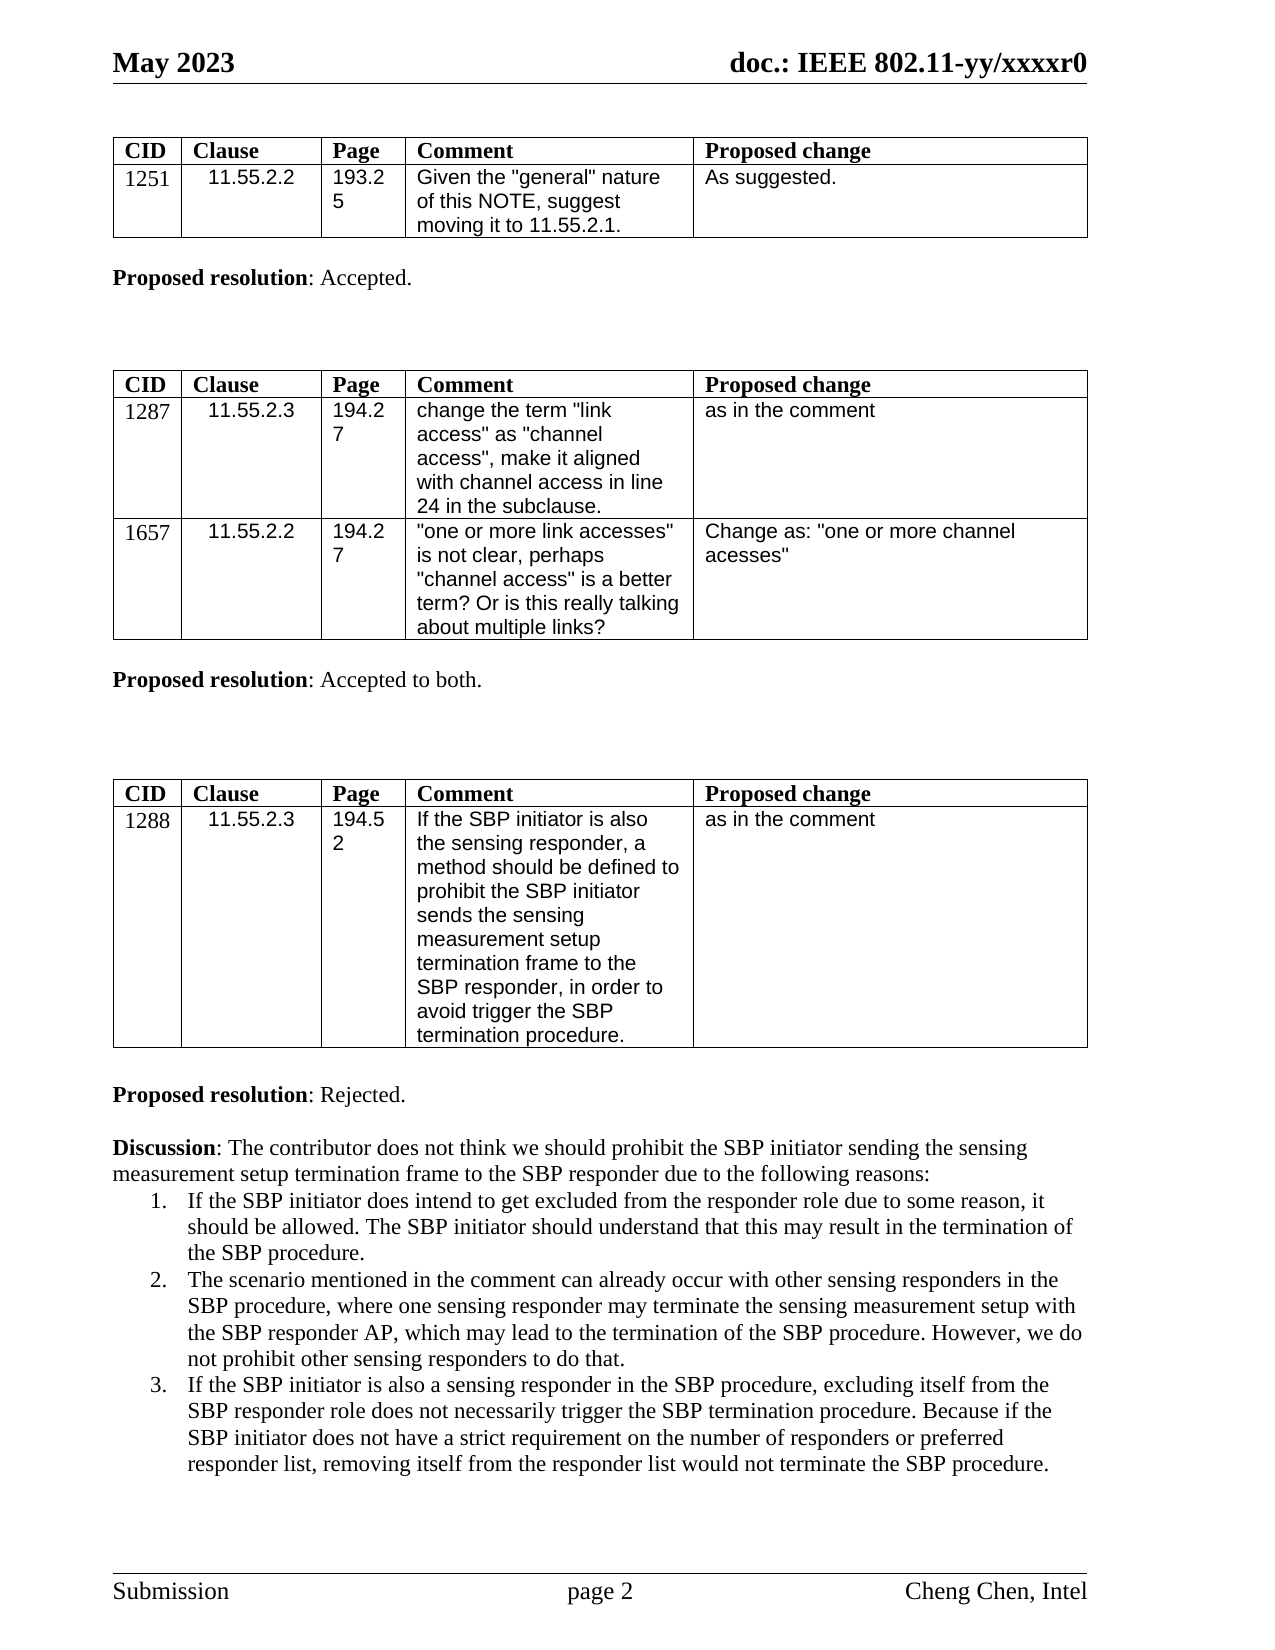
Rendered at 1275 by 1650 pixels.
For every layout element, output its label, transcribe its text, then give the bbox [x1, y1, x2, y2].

table_cell 193.25 [322, 165, 405, 237]
table_cell as in the comment [694, 807, 1087, 1047]
table_cell change the term "link access" as "channel access", make it aligned with channel access in line 24 in the subclause. [406, 398, 693, 518]
table_cell "one or more link accesses" is not clear, perhaps "channel access" is a better term? Or is this really talking about multiple links? [406, 519, 693, 639]
table_cell 194.27 [322, 519, 405, 639]
table_cell As suggested. [694, 165, 1087, 237]
table_cell 194.52 [322, 807, 405, 1047]
table_header CID [114, 371, 181, 397]
table_header Page [322, 371, 405, 397]
table_header Clause [182, 371, 321, 397]
table_header Proposed change [694, 371, 1087, 397]
table_cell 11.55.2.2 [182, 165, 321, 237]
table_cell Change as: "one or more channel acesses" [694, 519, 1087, 639]
table_cell 1288 [114, 807, 181, 1047]
table_header Page [322, 780, 405, 806]
table_cell 1251 [114, 165, 181, 237]
table_cell 11.55.2.2 [182, 519, 321, 639]
table_header CID [114, 780, 181, 806]
text Proposed resolution: Rejected. [112, 1081, 1087, 1108]
table_cell 194.27 [322, 398, 405, 518]
table_cell 1287 [114, 398, 181, 518]
table_header Clause [182, 780, 321, 806]
list The scenario mentioned in the comment can already occur with other sensing responders in the SBP procedure, where one sensing responder may terminate the sensing measurement setup with the SBP responder AP, which may lead to the termination of the SBP procedure. However, we do not prohibit other sensing responders to do that. [150, 1266, 1087, 1371]
table_header Clause [182, 138, 321, 164]
table_cell 11.55.2.3 [182, 807, 321, 1047]
table_header Page [322, 138, 405, 164]
table_cell as in the comment [694, 398, 1087, 518]
table_cell If the SBP initiator is also the sensing responder, a method should be defined to prohibit the SBP initiator sends the sensing measurement setup termination frame to the SBP responder, in order to avoid trigger the SBP termination procedure. [406, 807, 693, 1047]
list If the SBP initiator is also a sensing responder in the SBP procedure, excluding itself from the SBP responder role does not necessarily trigger the SBP termination procedure. Because if the SBP initiator does not have a strict requirement on the number of responders or preferred responder list, removing itself from the responder list would not terminate the SBP procedure. [150, 1371, 1087, 1477]
table_header Proposed change [694, 780, 1087, 806]
list If the SBP initiator does intend to get excluded from the responder role due to some reason, it should be allowed. The SBP initiator should understand that this may result in the termination of the SBP procedure. [150, 1187, 1087, 1266]
table_header CID [114, 138, 181, 164]
table_header Comment [406, 780, 693, 806]
table_header Proposed change [694, 138, 1087, 164]
text Proposed resolution: Accepted to both. [112, 666, 1087, 692]
text Proposed resolution: Accepted. [112, 264, 1087, 291]
text Discussion: The contributor does not think we should prohibit the SBP initiator sending the sensing measurement setup termination frame to the SBP responder due to the following reasons: [112, 1134, 1087, 1187]
table_cell Given the "general" nature of this NOTE, suggest moving it to 11.55.2.1. [406, 165, 693, 237]
table_header Comment [406, 138, 693, 164]
table_cell 1657 [114, 519, 181, 639]
table_cell 11.55.2.3 [182, 398, 321, 518]
table_header Comment [406, 371, 693, 397]
